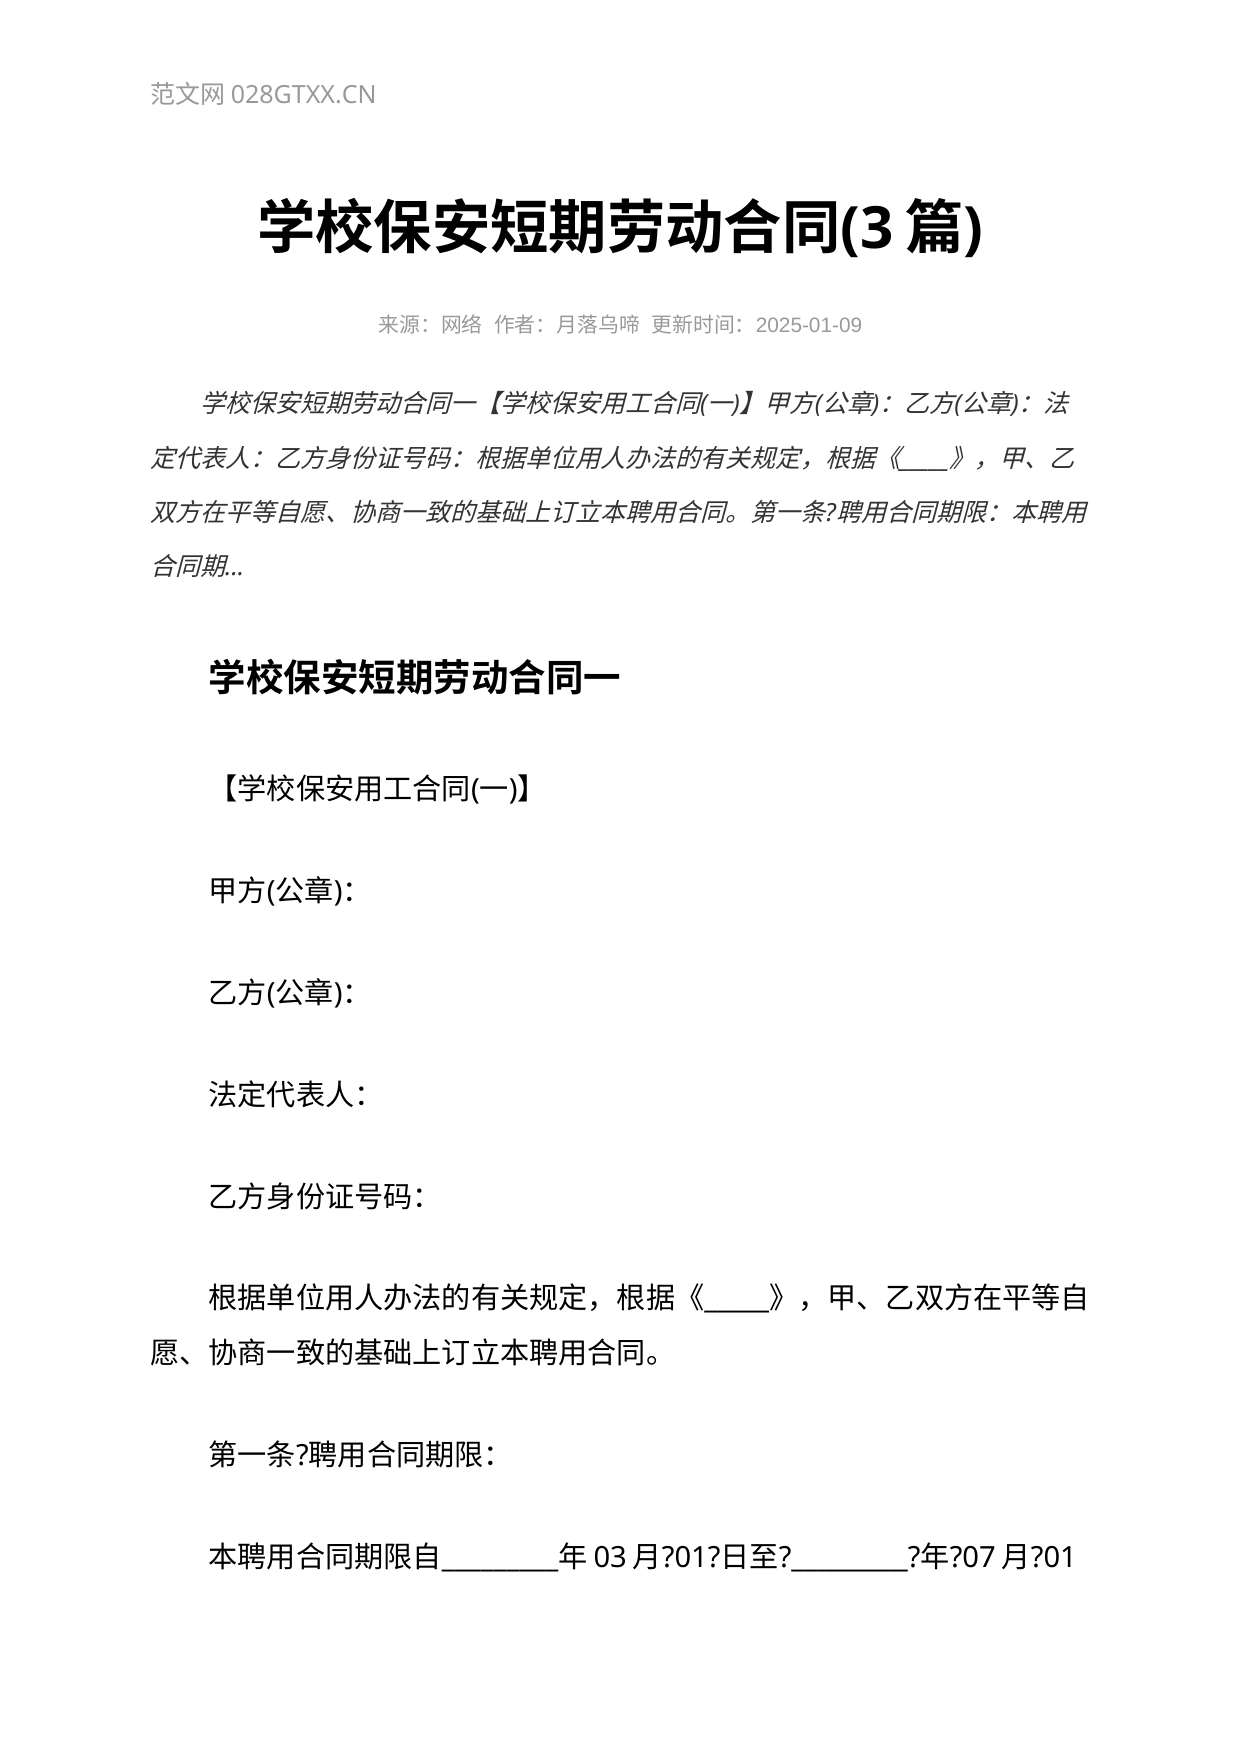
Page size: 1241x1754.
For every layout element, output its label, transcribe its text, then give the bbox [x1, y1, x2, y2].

subtitle 学校保安短期劳动合同(3篇) [150, 181, 1090, 266]
text 来源：网络 作者：月落乌啼 更新时间：2025-01-09 [150, 313, 1090, 337]
text 乙方身份证号码： [150, 1173, 1090, 1216]
text 甲方(公章)： [150, 867, 1090, 910]
text 第一条?聘用合同期限： [150, 1432, 1090, 1474]
text 学校保安短期劳动合同一 [150, 648, 1090, 702]
text 【学校保安用工合同(一)】 [150, 766, 1090, 808]
text 根据单位用人办法的有关规定，根据《_____》，甲、乙双方在平等自愿、协商一致的基础上订立本聘用合同。 [150, 1275, 1090, 1372]
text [150, 1534, 1090, 1576]
text 法定代表人： [150, 1071, 1090, 1114]
text 乙方(公章)： [150, 969, 1090, 1012]
text 学校保安短期劳动合同一【学校保安用工合同(一)】甲方(公章)：乙方(公章)：法定代表人：乙方身份证号码：根据单位用人办法的有关规定，根据《_____》，甲、乙双方在平等自愿、协商一致的基础上订立本聘用合同。第一条?聘用合同期限：本聘用合同期... [150, 384, 1090, 583]
